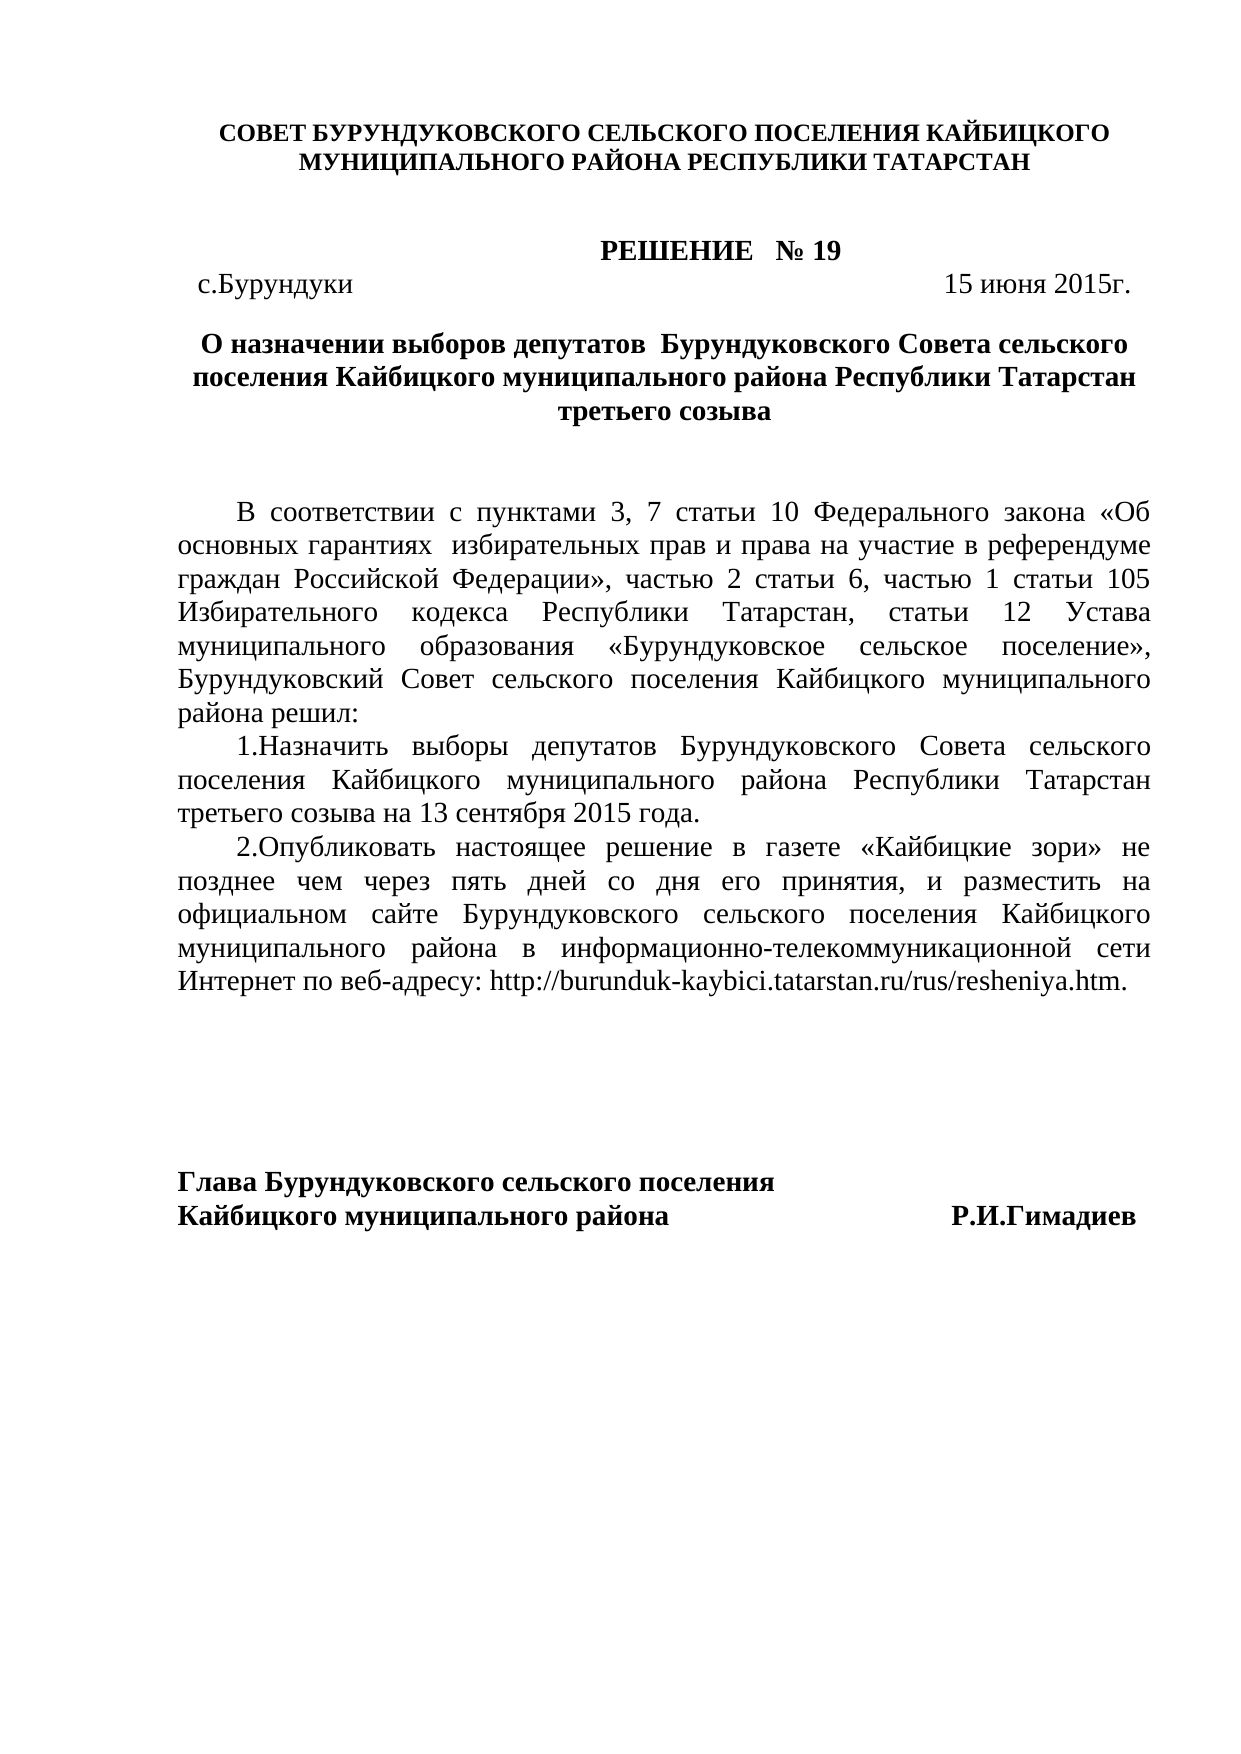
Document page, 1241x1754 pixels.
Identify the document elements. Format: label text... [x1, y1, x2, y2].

text РЕШЕНИЕ № 19 [177, 233, 1152, 267]
text Кайбицкого муниципального района Р.И.Гимадиев [177, 1198, 1152, 1232]
text СОВЕТ БУРУНДУКОВСКОГО СЕЛЬСКОГО ПОСЕЛЕНИЯ КАЙБИЦКОГО МУНИЦИПАЛЬНОГО РАЙОНА РЕСПУБЛИКИ ТАТАРСТАН [177, 118, 1152, 176]
text третьего созыва [177, 393, 1152, 427]
text О назначении выборов депутатов Бурундуковского Совета сельского поселения Кайбицкого муниципального района Республики Татарстан [177, 326, 1152, 393]
text с.Бурундуки 15 июня 2015г. [177, 267, 1152, 300]
text Глава Бурундуковского сельского поселения [177, 1164, 1152, 1198]
text 2.Опубликовать настоящее решение в газете «Кайбицкие зори» не позднее чем через пять дней со дня его принятия, и разместить на официальном сайте Бурундуковского сельского поселения Кайбицкого муниципального района в информационно-телекоммуникационной сети Интернет по веб-адресу: http://burunduk-kaybici.tatarstan.ru/rus/resheniya.htm. [177, 829, 1152, 997]
text 1.Назначить выборы депутатов Бурундуковского Совета сельского поселения Кайбицкого муниципального района Республики Татарстан третьего созыва на 13 сентября 2015 года. [177, 728, 1152, 829]
text В соответствии с пунктами 3, 7 статьи 10 Федерального закона «Об основных гарантиях избирательных прав и права на участие в референдуме граждан Российской Федерации», частью 2 статьи 6, частью 1 статьи 105 Избирательного кодекса Республики Татарстан, статьи 12 Устава муниципального образования «Бурундуковское сельское поселение», Бурундуковский Совет сельского поселения Кайбицкого муниципального района решил: [177, 494, 1152, 728]
